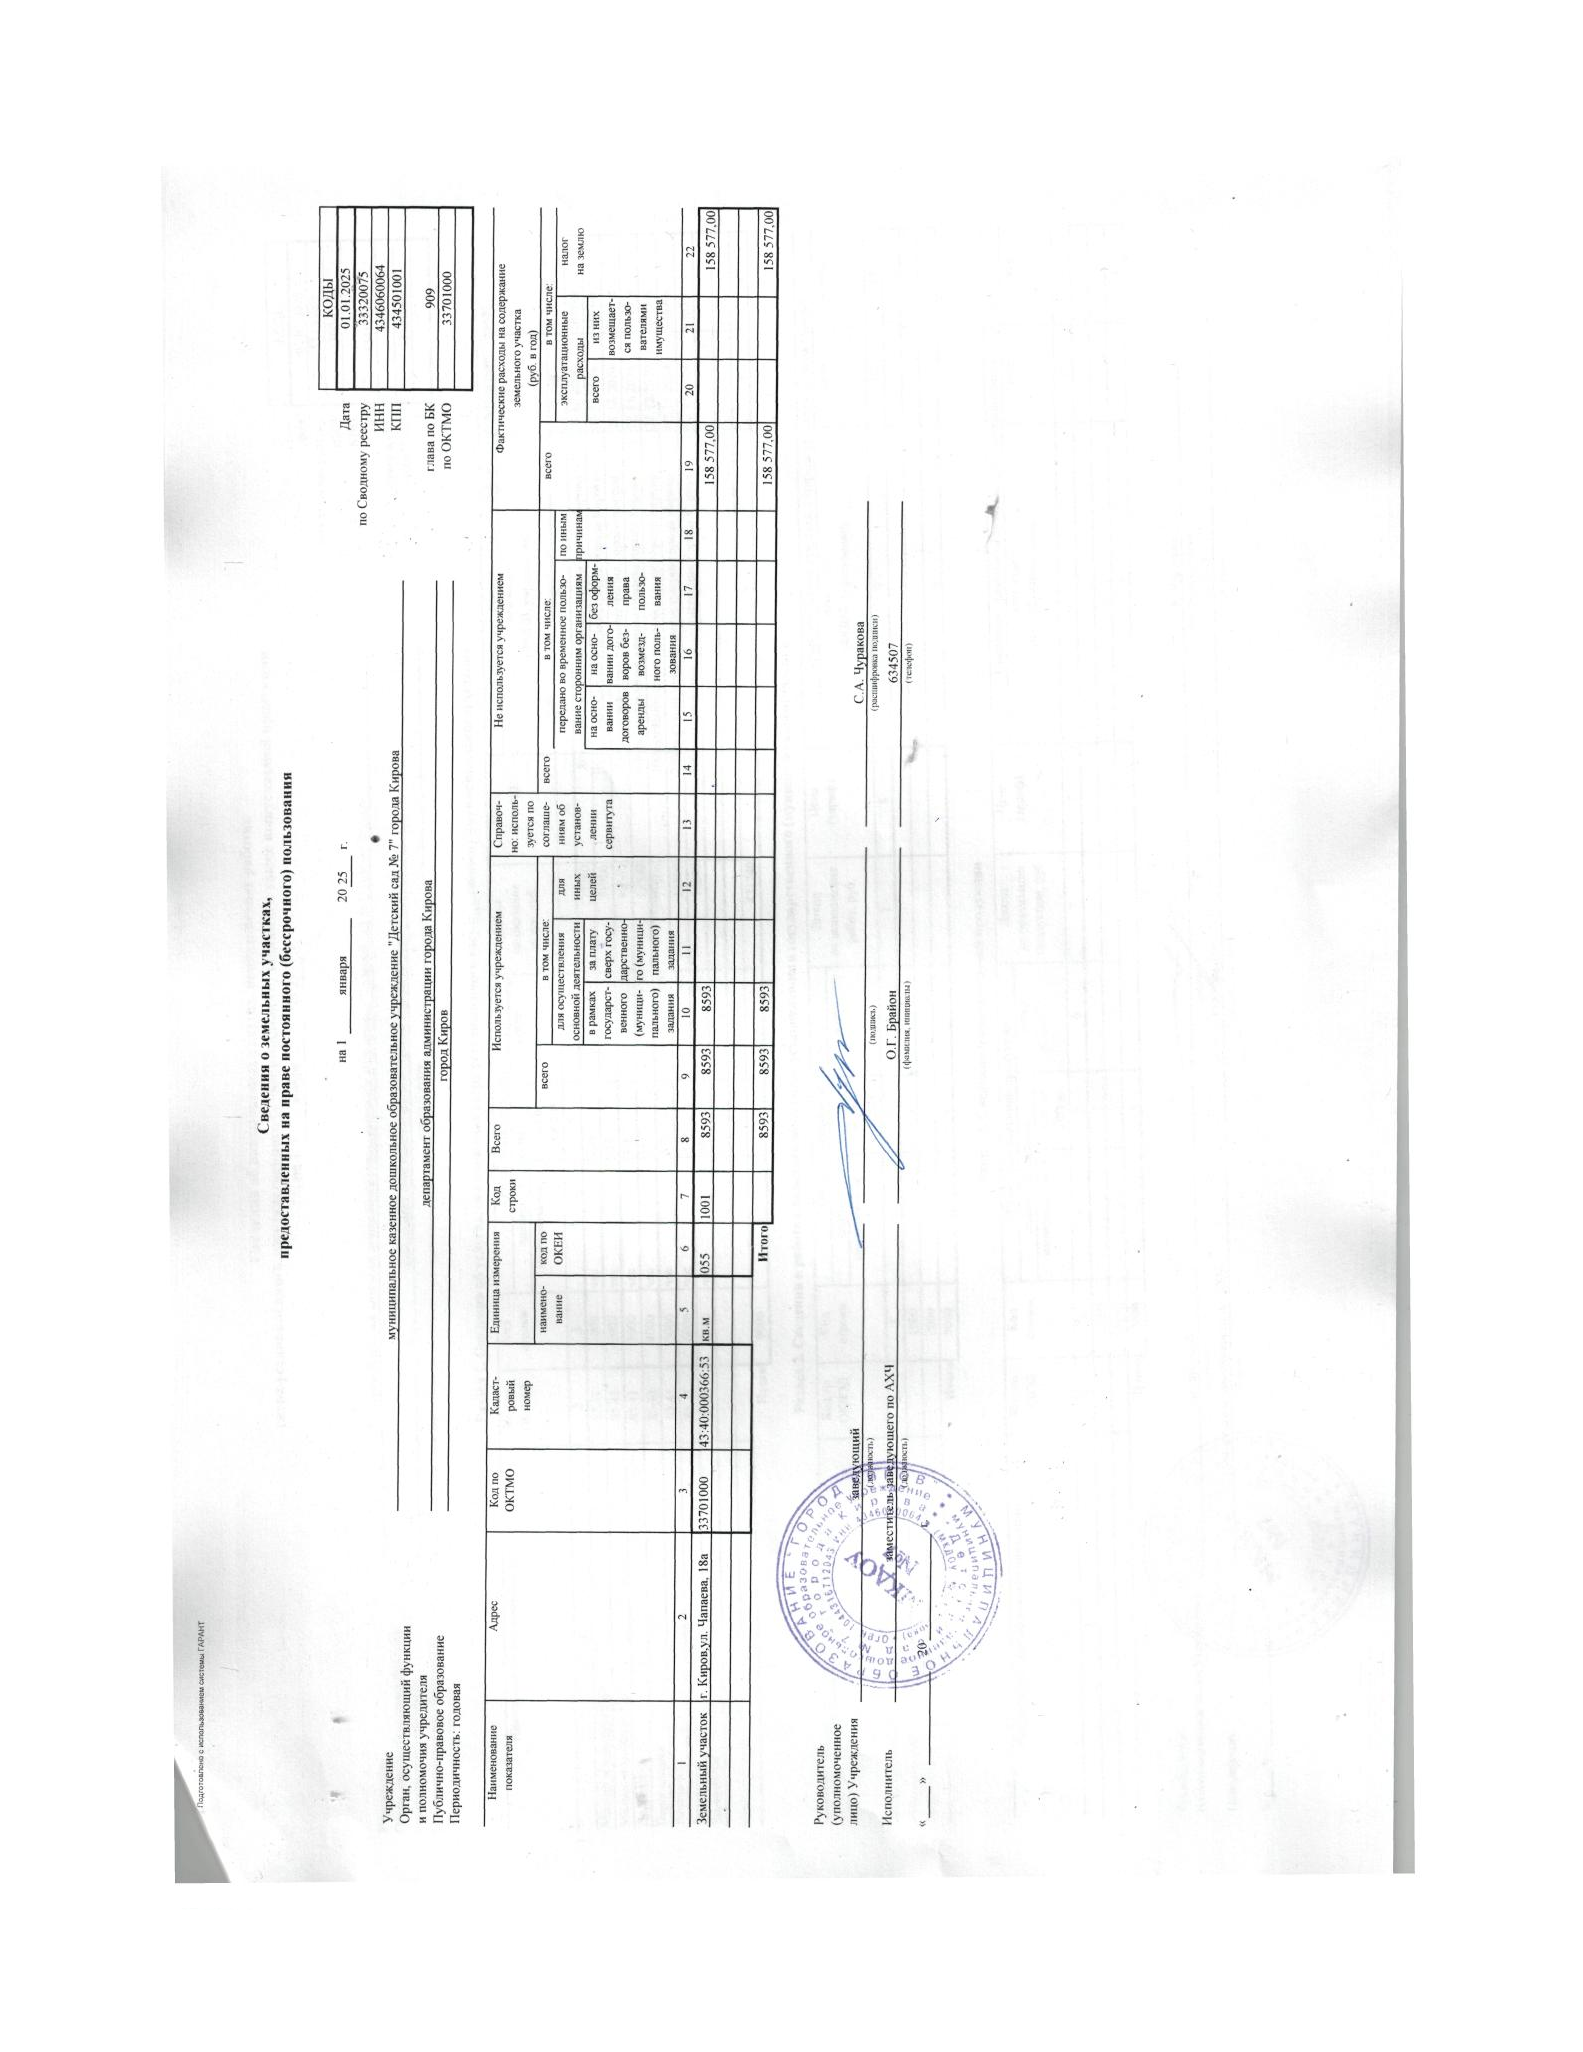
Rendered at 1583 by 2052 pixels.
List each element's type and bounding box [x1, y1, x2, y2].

picture [150, 150, 1433, 1924]
